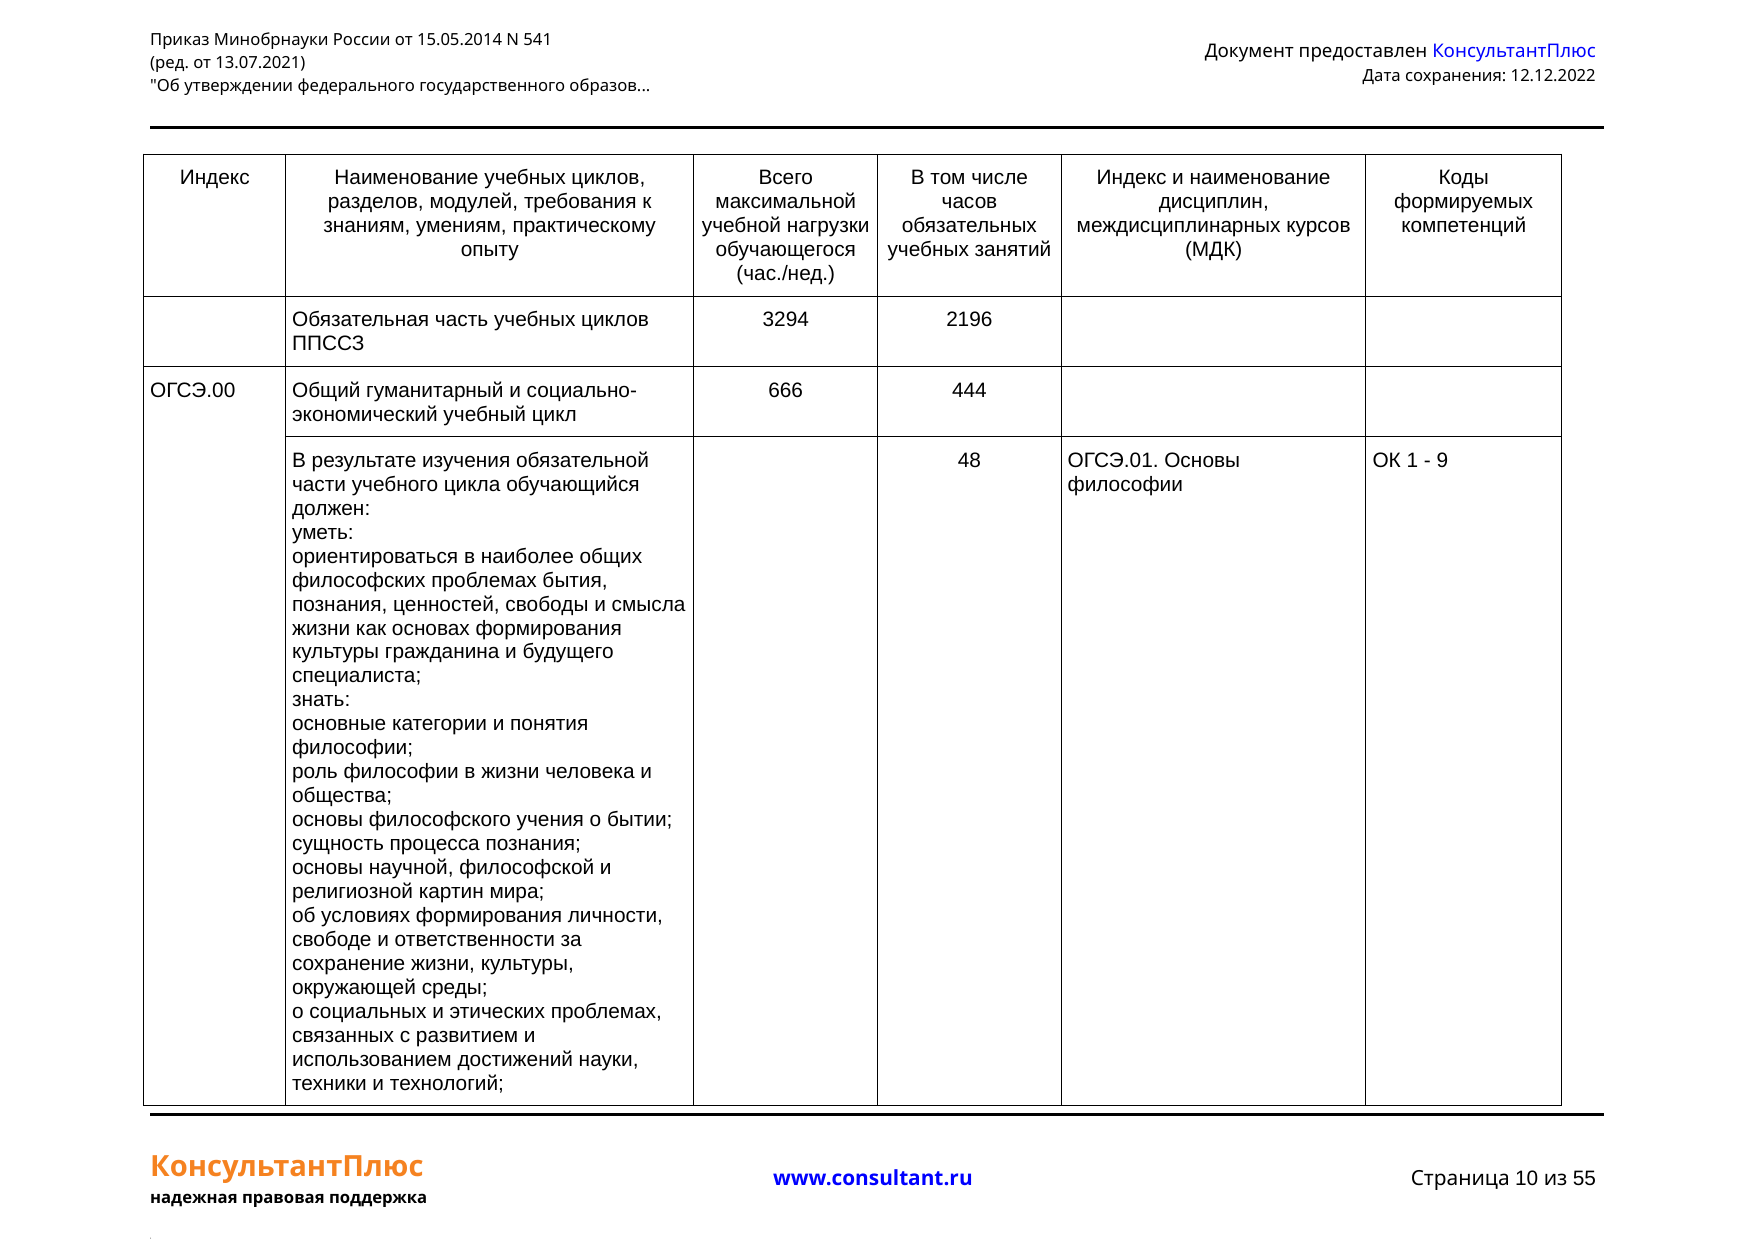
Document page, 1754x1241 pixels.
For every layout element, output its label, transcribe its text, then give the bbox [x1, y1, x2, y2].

table_cell В результате изучения обязательной части учебного цикла обучающийся должен: уметь: ориентироваться в наиболее общих философских проблемах бытия, познания, ценностей, свободы и смысла жизни как основах формирования культуры гражданина и будущего специалиста; знать: основные категории и понятия философии; роль философии в жизни человека и общества; основы философского учения о бытии; сущность процесса познания; основы научной, философской и религиозной картин мира; об условиях формирования личности, свободе и ответственности за сохранение жизни, культуры, окружающей среды; о социальных и этических проблемах, связанных с развитием и использованием достижений науки, техники и технологий; [286, 437, 693, 1105]
table_cell 3294 [694, 297, 877, 366]
table_cell Общий гуманитарный и социально-экономический учебный цикл [286, 367, 693, 436]
table_header В том числе часов обязательных учебных занятий [878, 155, 1061, 296]
table_cell Обязательная часть учебных циклов ППССЗ [286, 297, 693, 366]
table_cell [1062, 367, 1365, 436]
table_header Всего максимальной учебной нагрузки обучающегося (час./нед.) [694, 155, 877, 296]
table_cell 48 [878, 437, 1061, 1105]
table_header Наименование учебных циклов, разделов, модулей, требования к знаниям, умениям, практическому опыту [286, 155, 693, 296]
table_cell ОГСЭ.01. Основы философии [1062, 437, 1365, 1105]
table_header Индекс [144, 155, 285, 296]
table_cell 2196 [878, 297, 1061, 366]
table_cell 666 [694, 367, 877, 436]
table_cell [144, 297, 285, 366]
table_cell ОК 1 - 9 [1366, 437, 1561, 1105]
table_cell 444 [878, 367, 1061, 436]
table_cell [694, 437, 877, 1105]
table_cell [1366, 367, 1561, 436]
table_cell ОГСЭ.00 [144, 367, 285, 1105]
table_header Индекс и наименование дисциплин, междисциплинарных курсов (МДК) [1062, 155, 1365, 296]
table_header Коды формируемых компетенций [1366, 155, 1561, 296]
table_cell [1062, 297, 1365, 366]
table_cell [1366, 297, 1561, 366]
